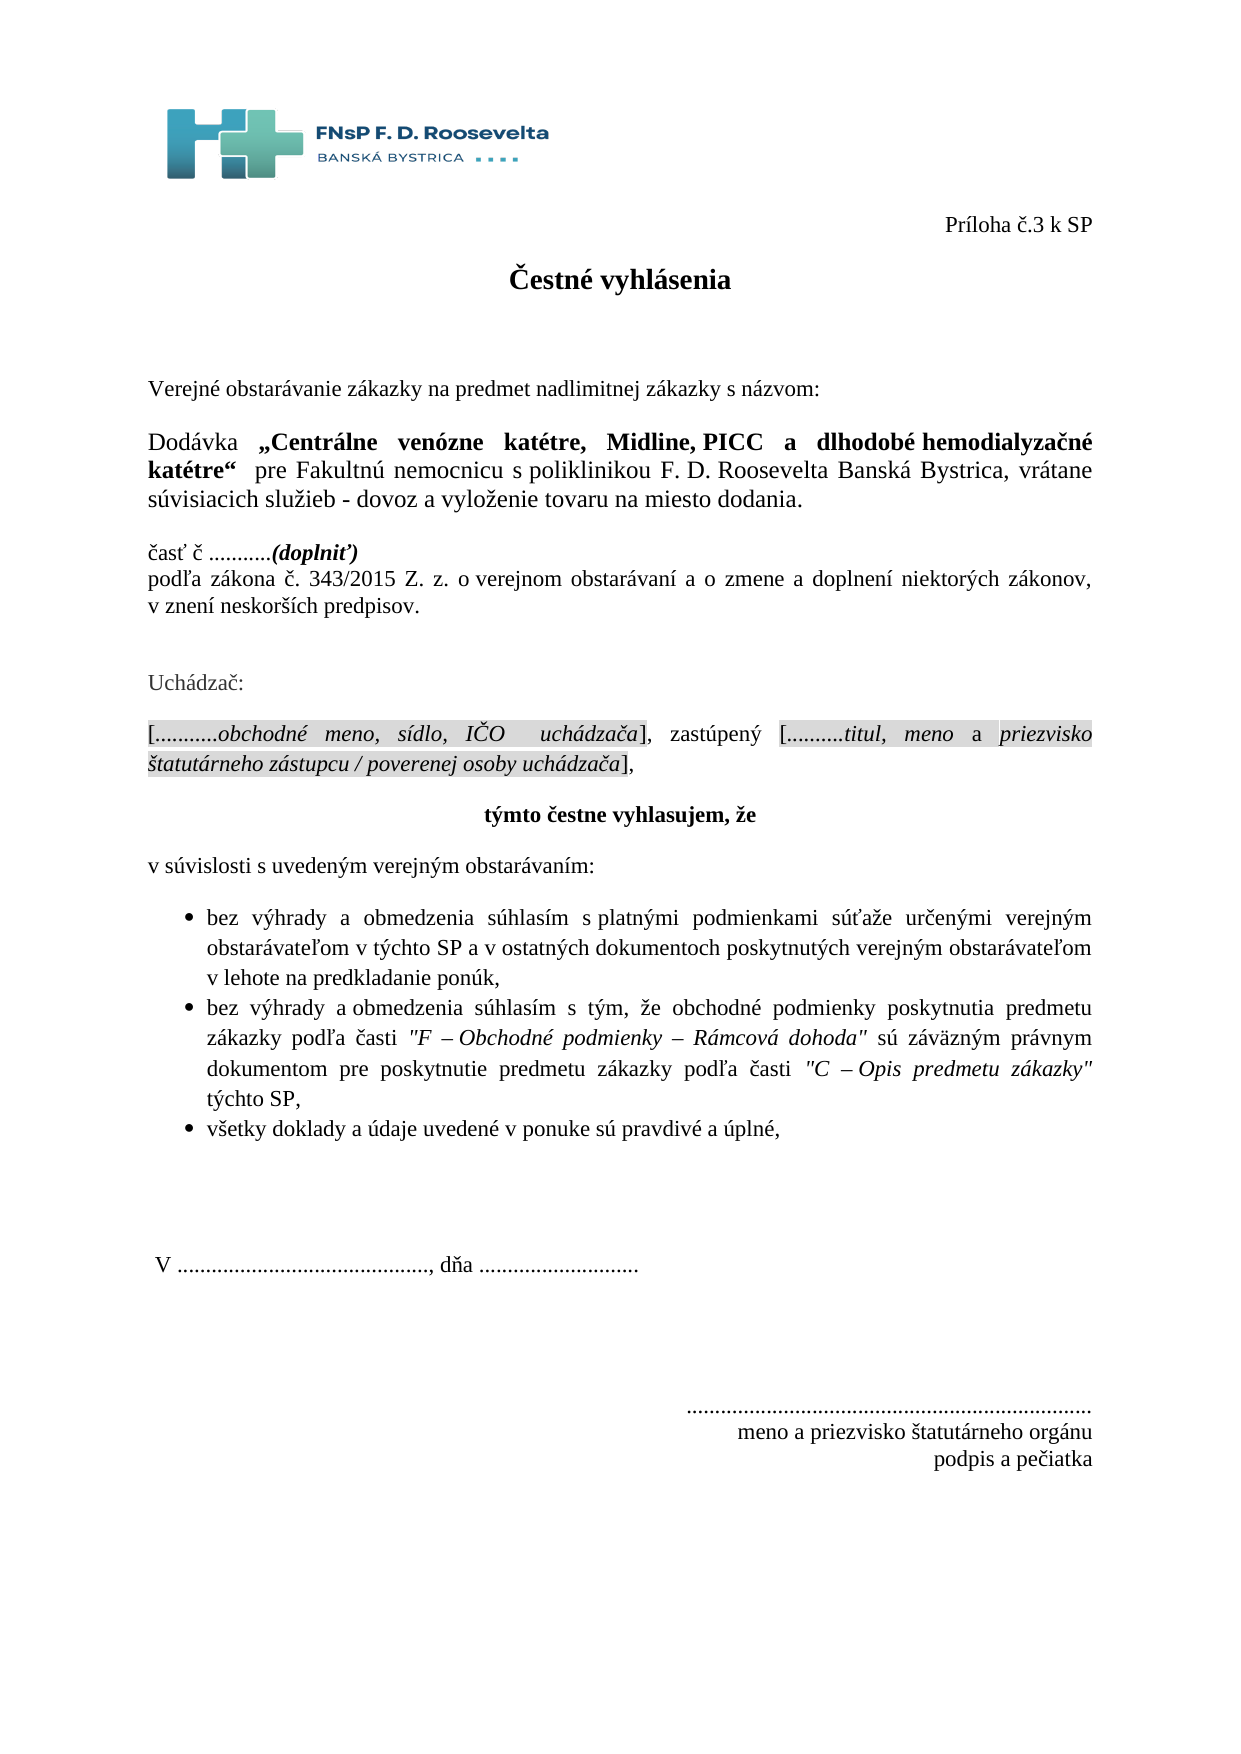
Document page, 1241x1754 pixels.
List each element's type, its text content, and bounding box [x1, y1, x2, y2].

picture [147, 73, 567, 212]
text časť č ...........(doplniť) [148, 539, 1090, 566]
list bez výhrady a obmedzenia súhlasím s tým, že obchodné podmienky poskytnutia predmetu zákazky podľa časti "F – Obchodné podmienky – Rámcová dohoda" sú záväzným právnym dokumentom pre poskytnutie predmetu zákazky podľa časti "C – Opis predmetu zákazky" týchto SP, [185, 994, 1093, 1111]
text Verejné obstarávanie zákazky na predmet nadlimitnej zákazky s názvom: [148, 376, 1093, 402]
text v súvislosti s uvedeným verejným obstarávaním: [148, 853, 1093, 879]
text Dodávka „Centrálne venózne katétre, Midline, PICC a dlhodobé hemodialyzačné katétre“ pre Fakultnú nemocnicu s poliklinikou F. D. Roosevelta Banská Bystrica, vrátane súvisiacich služieb - dovoz a vyloženie tovaru na miesto dodania. [148, 427, 1093, 513]
text Čestné vyhlásenia [148, 262, 1093, 296]
text ....................................................................... [148, 1392, 1093, 1418]
text meno a priezvisko štatutárneho orgánu [185, 1418, 1093, 1445]
list všetky doklady a údaje uvedené v ponuke sú pravdivé a úplné, [185, 1115, 1093, 1141]
list bez výhrady a obmedzenia súhlasím s platnými podmienkami súťaže určenými verejným obstarávateľom v týchto SP a v ostatných dokumentoch poskytnutých verejným obstarávateľom v lehote na predkladanie ponúk, [185, 904, 1093, 990]
text [...........obchodné meno, sídlo, IČO uchádzača], zastúpený [..........titul, meno a priezvisko štatutárneho zástupcu / poverenej osoby uchádzača], [148, 720, 1093, 777]
text Príloha č.3 k SP [148, 211, 1093, 238]
text podpis a pečiatka [148, 1445, 1093, 1471]
text týmto čestne vyhlasujem, že [148, 802, 1093, 828]
text Uchádzač: [148, 669, 1093, 696]
text podľa zákona č. 343/2015 Z. z. o verejnom obstarávaní a o zmene a doplnení niektorých zákonov, v znení neskorších predpisov. [148, 566, 1093, 618]
text V ............................................, dňa ............................ [148, 1251, 1093, 1277]
